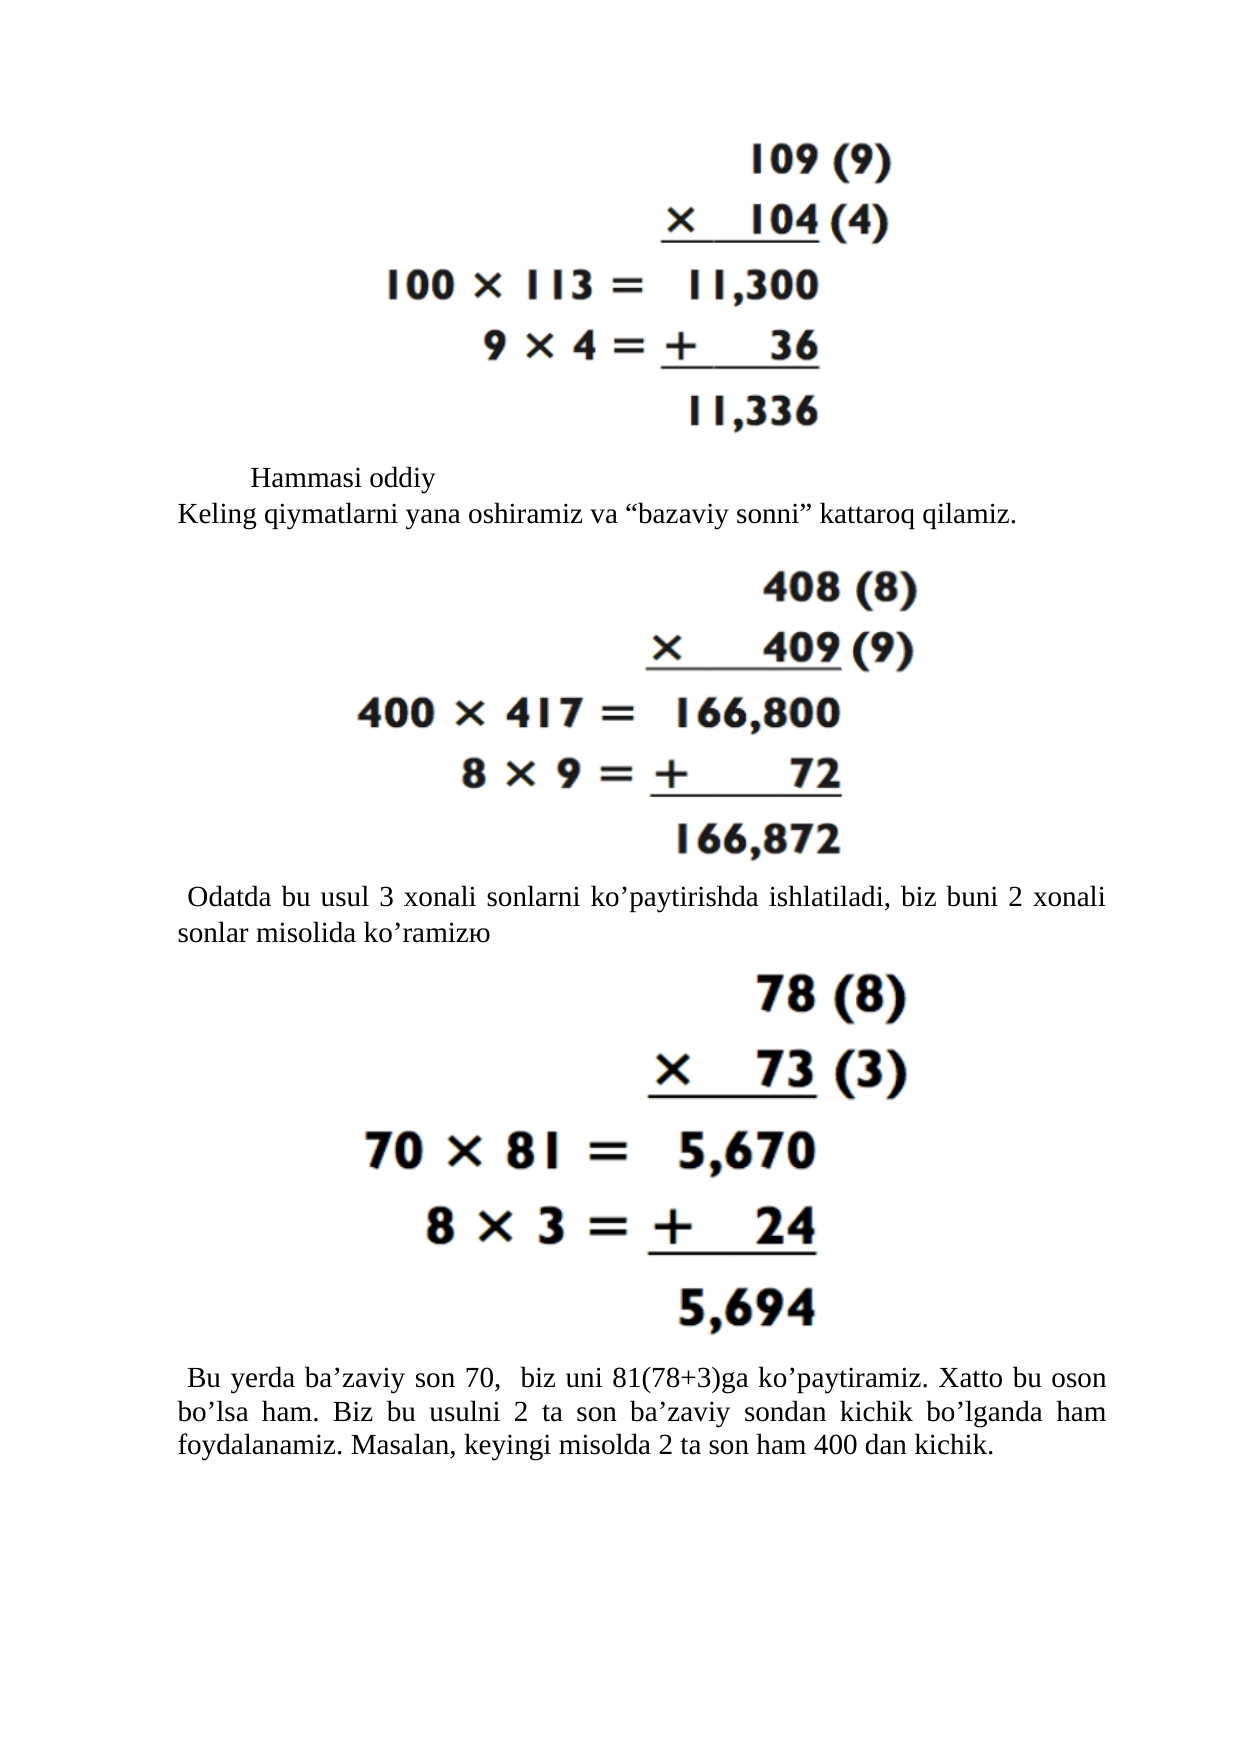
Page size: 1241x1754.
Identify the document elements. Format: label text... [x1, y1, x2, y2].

picture [365, 118, 919, 442]
text Bu yerda ba’zaviy son 70, biz uni 81(78+3)ga ko’paytiramiz. Xatto bu oson bo’lsa ham. Biz bu usulni 2 ta son ba’zaviy sondan kichik bo’lganda ham foydalanamiz. Masalan, keyingi misolda 2 ta son ham 400 dan kichik. [177, 1360, 1107, 1461]
text Keling qiymatlarni yana oshiramiz va “bazaviy sonni” kattaroq qilamiz. [177, 497, 1107, 530]
text Odatda bu usul 3 xonali sonlarni ko’paytirishda ishlatiladi, biz buni 2 xonali sonlar misolida ko’ramizю [177, 879, 1107, 948]
picture [350, 532, 935, 877]
picture [358, 951, 926, 1342]
text Hammasi oddiy [177, 460, 1107, 494]
